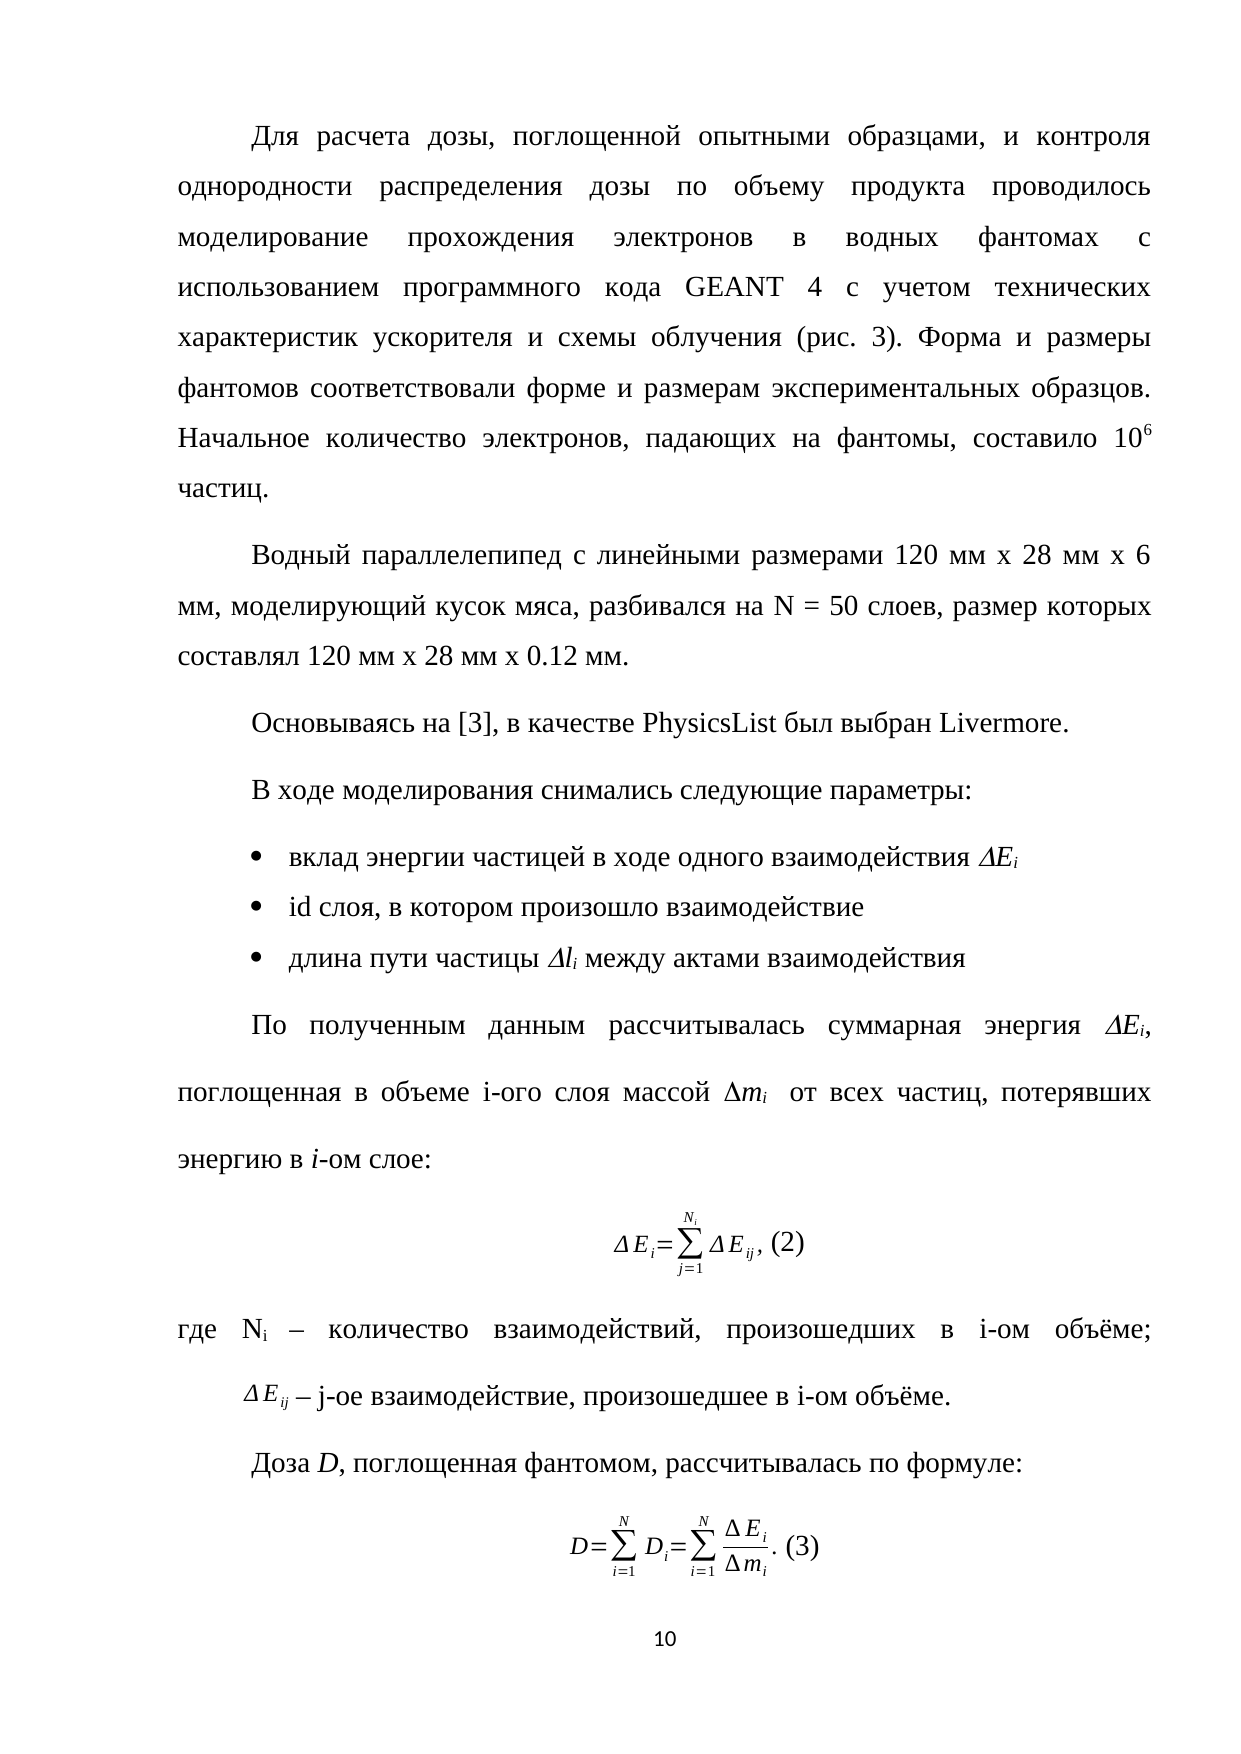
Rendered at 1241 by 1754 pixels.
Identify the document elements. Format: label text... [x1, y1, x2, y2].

list длина пути частицы li между актами взаимодействия [251, 940, 1152, 973]
text Водный параллелепипед с линейными размерами 120 мм х 28 мм х 6 мм, моделирующий кусок мяса, разбивался на N = 50 слоев, размер которых составлял 120 мм х 28 мм х 0.12 мм. [177, 537, 1152, 671]
text где Ni – количество взаимодействий, произошедших в i-ом объёме; – j-ое взаимодействие, произошедшее в i-ом объёме. [177, 1311, 1152, 1412]
text По полученным данным рассчитывалась суммарная энергия Ei, поглощенная в объеме i-ого слоя массой mi от всех частиц, потерявших энергию в i-ом слое: [177, 1007, 1152, 1175]
text (2) [177, 1208, 1152, 1278]
text Основываясь на [3], в качестве PhysicsList был выбран Livermore. [177, 705, 1152, 738]
list вклад энергии частицей в ходе одного взаимодействия Ei [251, 839, 1152, 872]
text В ходе моделирования снимались следующие параметры: [177, 772, 1152, 805]
text Доза D, поглощенная фантомом, рассчитывалась по формуле: [177, 1445, 1152, 1479]
text (3) [177, 1512, 1152, 1581]
list id слоя, в котором произошло взаимодействие [251, 889, 1152, 923]
text Для расчета дозы, поглощенной опытными образцами, и контроля однородности распределения дозы по объему продукта проводилось моделирование прохождения электронов в водных фантомах с использованием программного кода GEANT 4 с учетом технических характеристик ускорителя и схемы облучения (рис. 3). Форма и размеры фантомов соответствовали форме и размерам экспериментальных образцов. Начальное количество электронов, падающих на фантомы, составило 106 частиц. [177, 118, 1152, 504]
